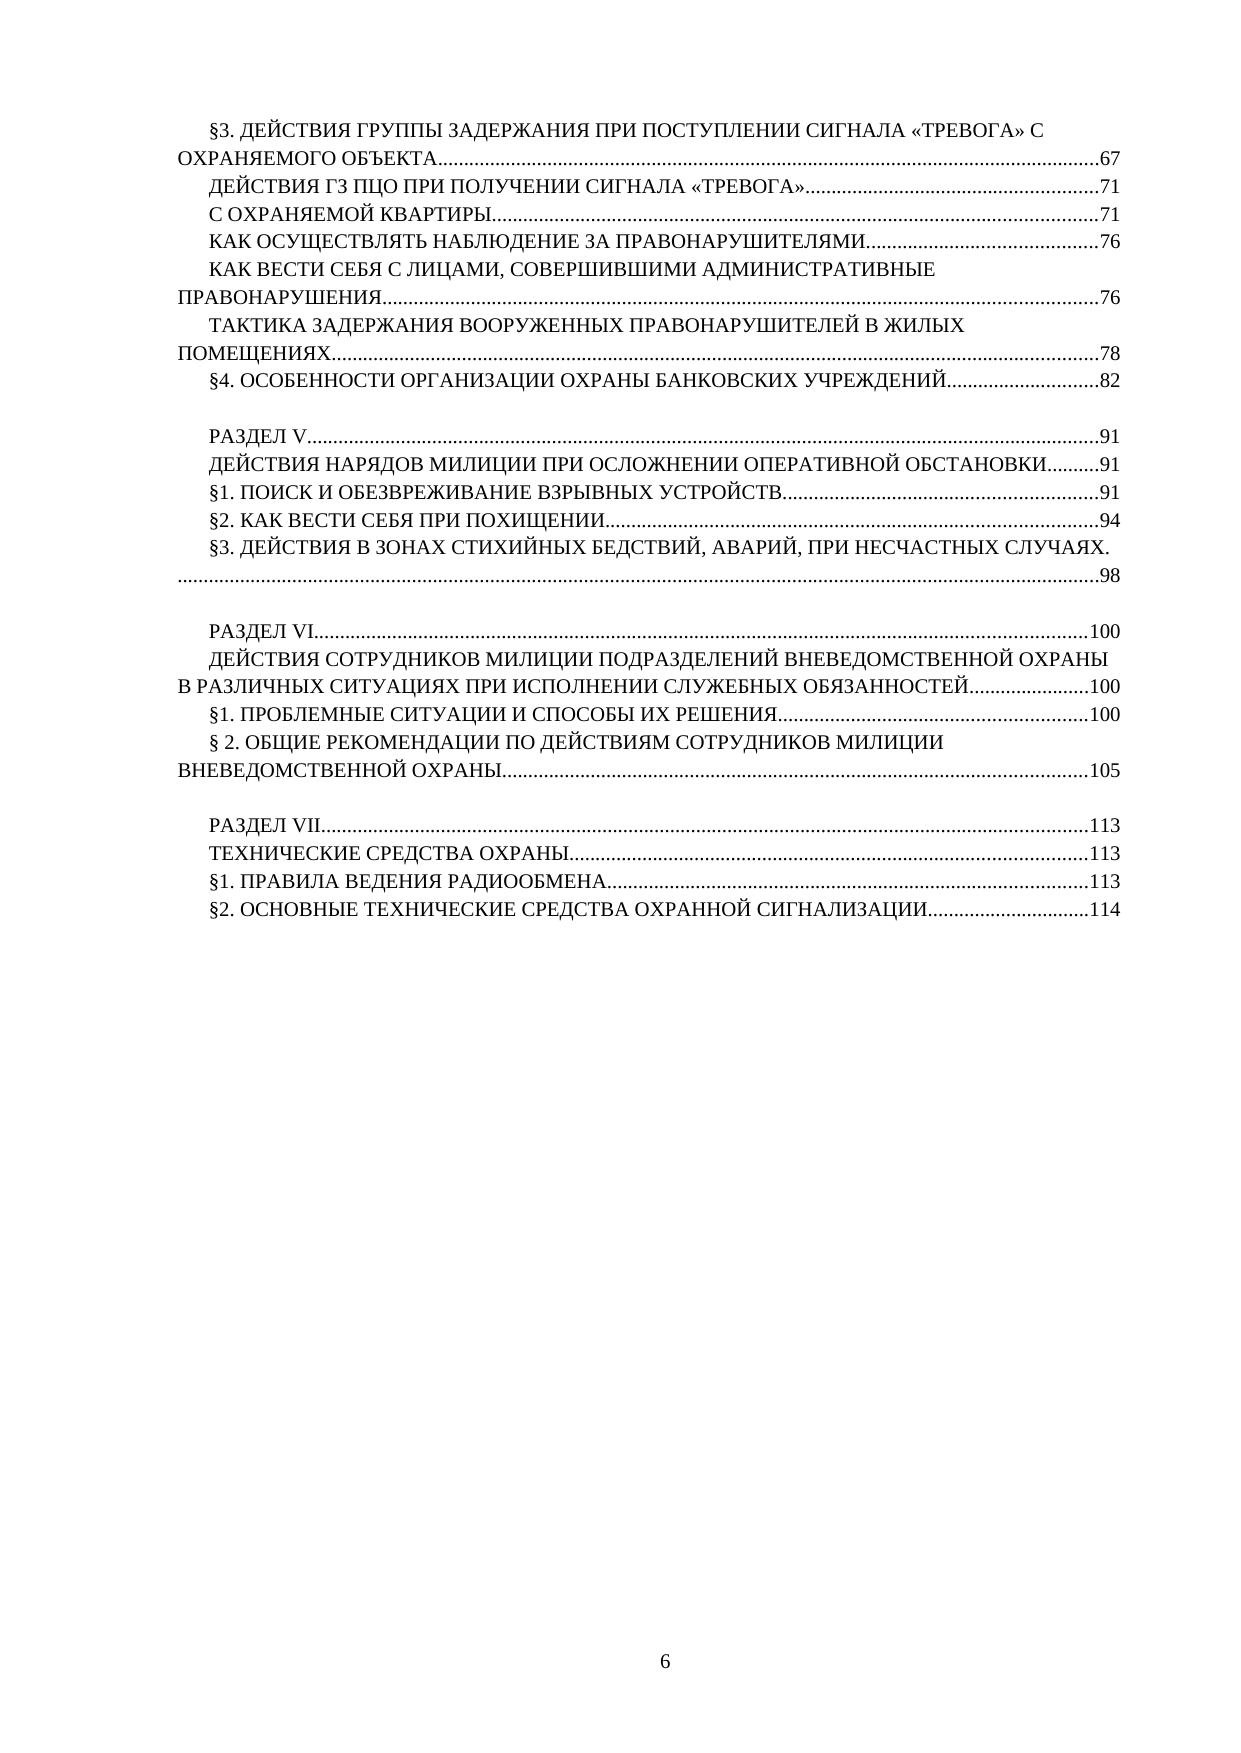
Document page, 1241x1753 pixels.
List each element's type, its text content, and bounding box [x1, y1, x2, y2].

text КАК ОСУЩЕСТВЛЯТЬ НАБЛЮДЕНИЕ ЗА ПРАВОНАРУШИТЕЛЯМИ. 76 [177, 229, 1122, 253]
text РАЗДЕЛ VI 100 [177, 619, 1122, 643]
text §4. ОСОБЕННОСТИ ОРГАНИЗАЦИИ ОХРАНЫ БАНКОВСКИХ УЧРЕЖДЕНИЙ 82 [177, 368, 1122, 392]
text С ОХРАНЯЕМОЙ КВАРТИРЫ 71 [177, 202, 1122, 226]
text §1. ПОИСК И ОБЕЗВРЕЖИВАНИЕ ВЗРЫВНЫХ УСТРОЙСТВ. 91 [177, 480, 1122, 504]
text ТЕХНИЧЕСКИЕ СРЕДСТВА ОХРАНЫ 113 [177, 841, 1122, 865]
text §2. ОСНОВНЫЕ ТЕХНИЧЕСКИЕ СРЕДСТВА ОХРАННОЙ СИГНАЛИЗАЦИИ. 114 [177, 897, 1122, 921]
text §2. КАК ВЕСТИ СЕБЯ ПРИ ПОХИЩЕНИИ. 94 [177, 507, 1122, 532]
text § 2. ОБЩИЕ РЕКОМЕНДАЦИИ ПО ДЕЙСТВИЯМ СОТРУДНИКОВ МИЛИЦИИ ВНЕВЕДОМСТВЕННОЙ ОХРАНЫ 105 [177, 730, 1122, 782]
text РАЗДЕЛ VII 113 [177, 813, 1122, 837]
text ДЕЙСТВИЯ СОТРУДНИКОВ МИЛИЦИИ ПОДРАЗДЕЛЕНИЙ ВНЕВЕДОМСТВЕННОЙ ОХРАНЫ В РАЗЛИЧНЫХ СИТУАЦИЯХ ПРИ ИСПОЛНЕНИИ СЛУЖЕБНЫХ ОБЯЗАННОСТЕЙ 100 [177, 647, 1122, 698]
text §1. ПРАВИЛА ВЕДЕНИЯ РАДИООБМЕНА. 113 [177, 869, 1122, 893]
text §3. ДЕЙСТВИЯ В ЗОНАХ СТИХИЙНЫХ БЕДСТВИЙ, АВАРИЙ, ПРИ НЕСЧАСТНЫХ СЛУЧАЯХ. 98 [177, 535, 1122, 587]
text ТАКТИКА ЗАДЕРЖАНИЯ ВООРУЖЕННЫХ ПРАВОНАРУШИТЕЛЕЙ В ЖИЛЫХ ПОМЕЩЕНИЯХ 78 [177, 313, 1122, 365]
text РАЗДЕЛ V 91 [177, 424, 1122, 448]
text ДЕЙСТВИЯ ГЗ ПЦО ПРИ ПОЛУЧЕНИИ СИГНАЛА «ТРЕВОГА» 71 [177, 174, 1122, 198]
text §1. ПРОБЛЕМНЫЕ СИТУАЦИИ И СПОСОБЫ ИХ РЕШЕНИЯ. 100 [177, 702, 1122, 726]
text КАК ВЕСТИ СЕБЯ С ЛИЦАМИ, СОВЕРШИВШИМИ АДМИНИСТРАТИВНЫЕ ПРАВОНАРУШЕНИЯ. 76 [177, 257, 1122, 309]
text §3. ДЕЙСТВИЯ ГРУППЫ ЗАДЕРЖАНИЯ ПРИ ПОСТУПЛЕНИИ СИГНАЛА «ТРЕВОГА» С ОХРАНЯЕМОГО ОБЪЕКТА. 67 [177, 118, 1122, 170]
text ДЕЙСТВИЯ НАРЯДОВ МИЛИЦИИ ПРИ ОСЛОЖНЕНИИ ОПЕРАТИВНОЙ ОБСТАНОВКИ 91 [177, 452, 1122, 476]
